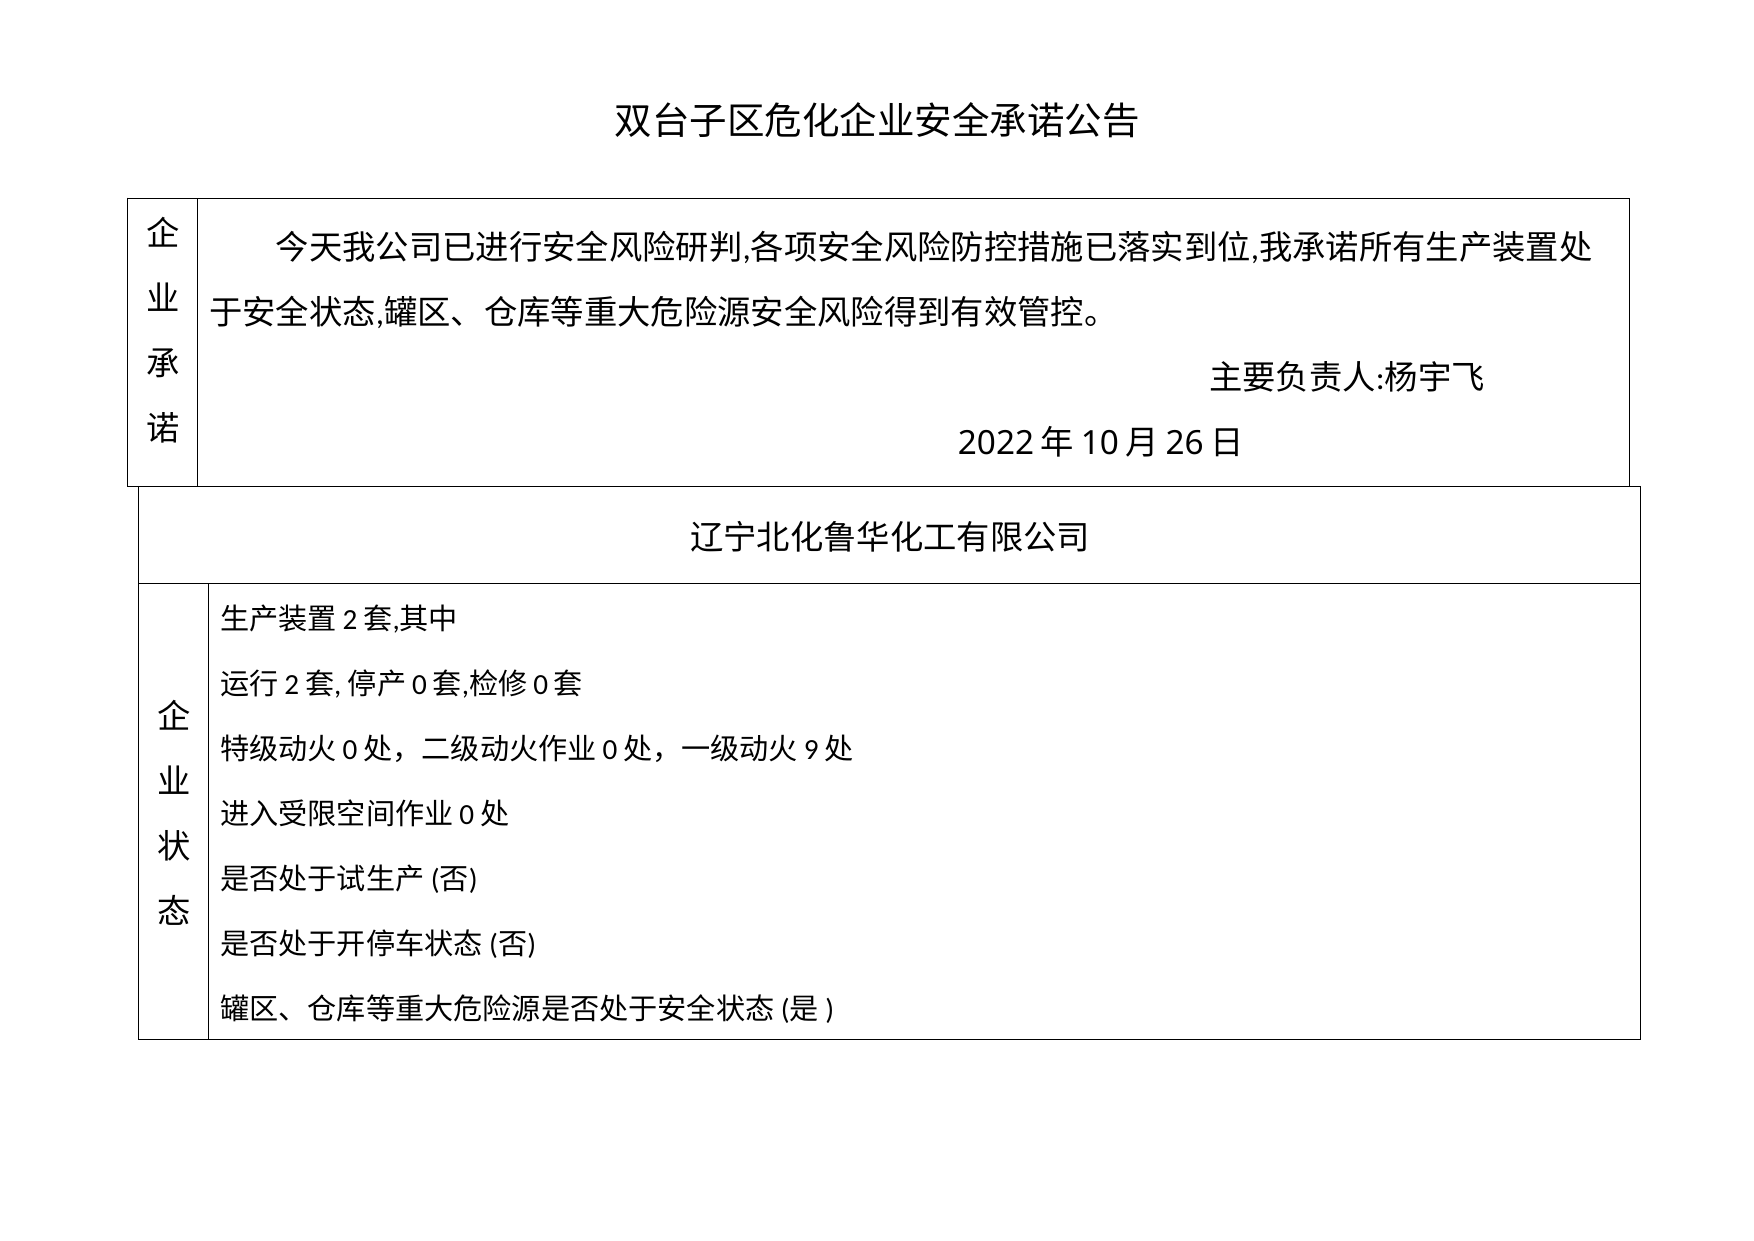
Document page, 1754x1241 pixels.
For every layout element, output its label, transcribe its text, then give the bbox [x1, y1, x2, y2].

table_cell 辽宁北化鲁华化工有限公司 [139, 487, 1640, 583]
table_cell 今天我公司已进行安全风险研判,各项安全风险防控措施已落实到位,我承诺所有生产装置处于安全状态,罐区、仓库等重大危险源安全风险得到有效管控。 主要负责人:杨宇飞 2022年10月26日 [198, 199, 1629, 486]
table_cell 生产装置2套,其中 运行2套, 停产0套,检修0套 特级动火0处，二级动火作业0处，一级动火9处 进入受限空间作业0处 是否处于试生产 (否) 是否处于开停车状态 (否) 罐区、仓库等重大危险源是否处于安全状态 (是 ) [209, 584, 1640, 1039]
table_cell 企业状态 [139, 584, 208, 1039]
table_cell 企业承诺 [128, 199, 197, 486]
